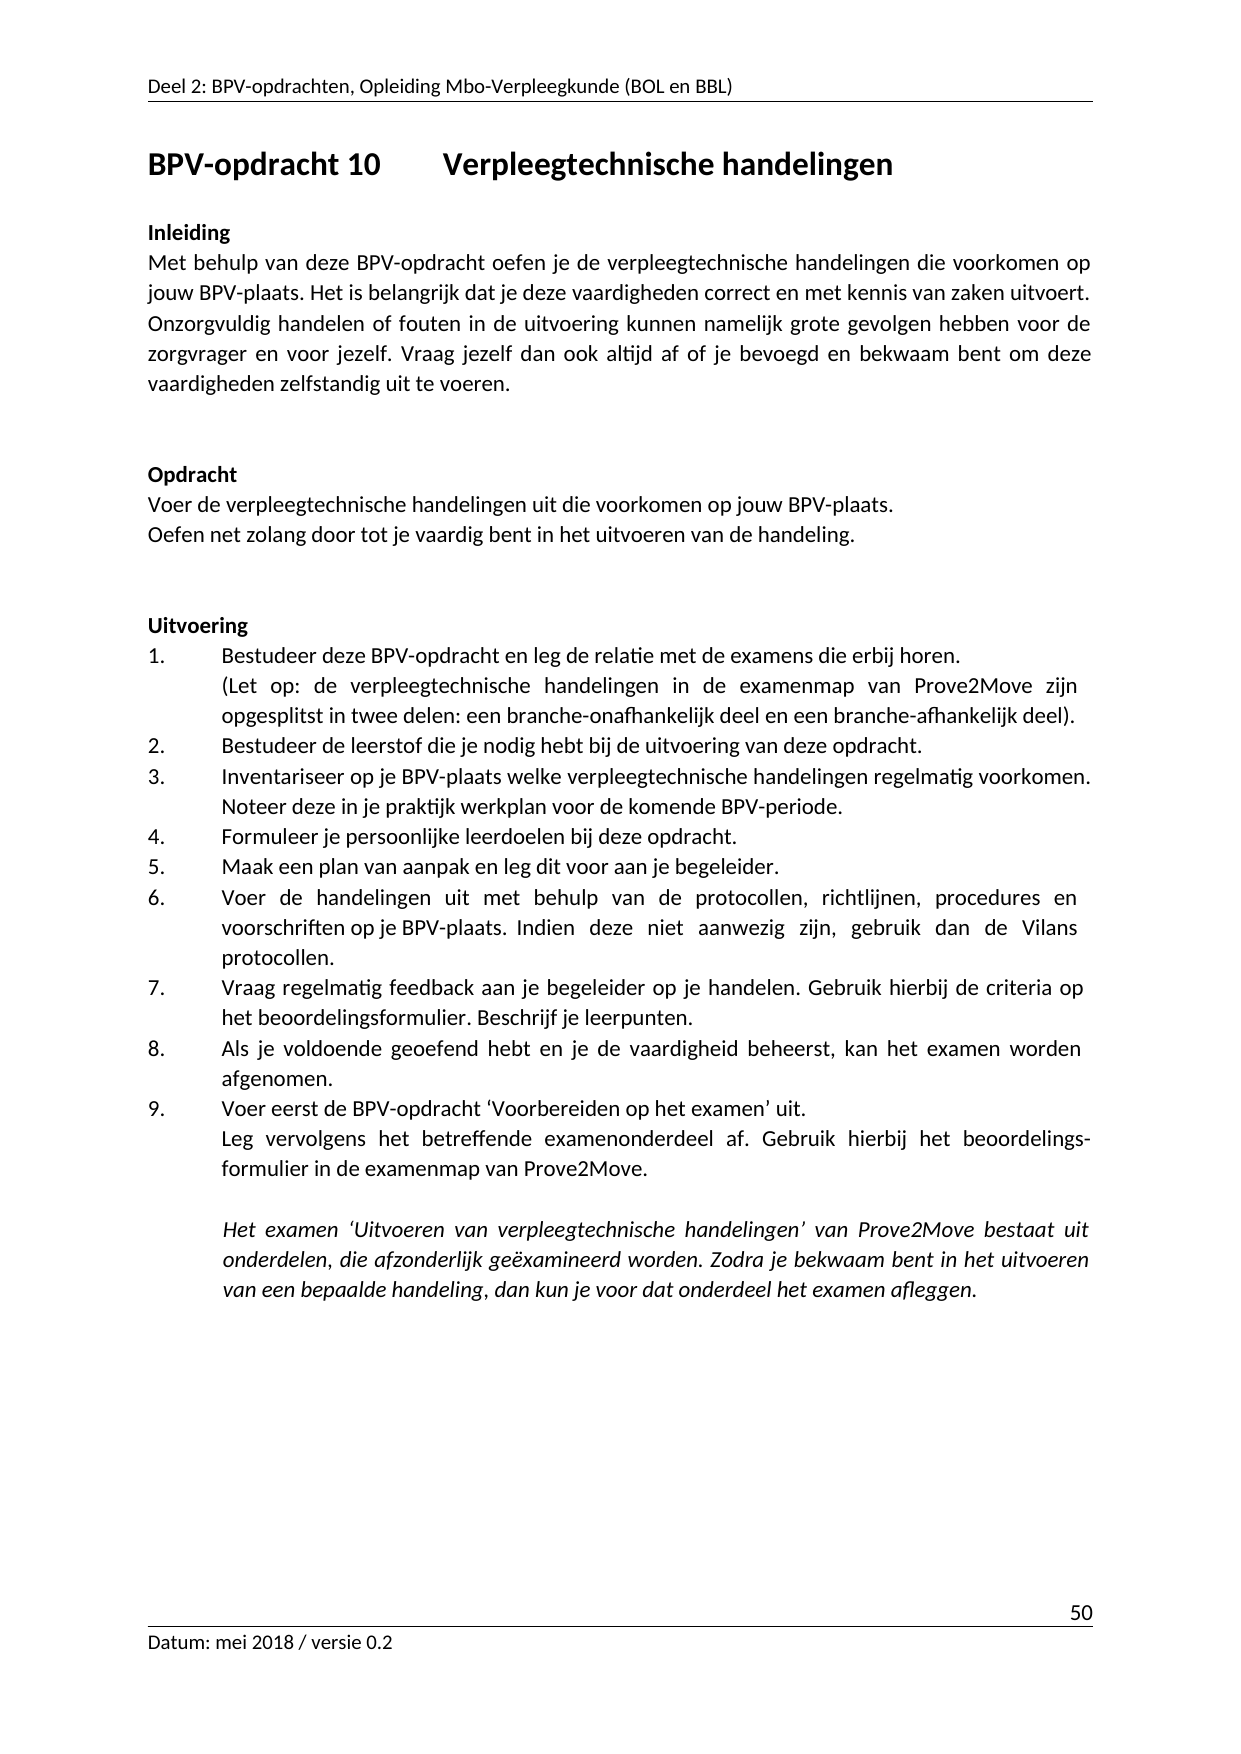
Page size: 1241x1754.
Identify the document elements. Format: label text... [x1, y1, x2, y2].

text 3. Inventariseer op je BPV-plaats welke verpleegtechnische handelingen regelmatig voorkomen. Noteer deze in je praktijk werkplan voor de komende BPV-periode. [148, 762, 1093, 820]
text 9. Voer eerst de BPV-opdracht ‘Voorbereiden op het examen’ uit. [148, 1094, 1093, 1122]
text Inleiding [148, 218, 1093, 246]
text BPV-opdracht 10 Verpleegtechnische handelingen [148, 143, 1093, 184]
text Met behulp van deze BPV-opdracht oefen je de verpleegtechnische handelingen die voorkomen op jouw BPV-plaats. Het is belangrijk dat je deze vaardigheden correct en met kennis van zaken uitvoert. Onzorgvuldig handelen of fouten in de uitvoering kunnen namelijk grote gevolgen hebben voor de zorgvrager en voor jezelf. Vraag jezelf dan ook altijd af of je bevoegd en bekwaam bent om deze vaardigheden zelfstandig uit te voeren. [148, 248, 1093, 397]
text 1. Bestudeer deze BPV-opdracht en leg de relatie met de examens die erbij horen. [148, 641, 1093, 669]
text 8. Als je voldoende geoefend hebt en je de vaardigheid beheerst, kan het examen worden afgenomen. [148, 1034, 1093, 1092]
text Het examen ‘Uitvoeren van verpleegtechnische handelingen’ van Prove2Move bestaat uit onderdelen, die afzonderlijk geëxamineerd worden. Zodra je bekwaam bent in het uitvoeren van een bepaalde handeling, dan kun je voor dat onderdeel het examen afleggen. [223, 1215, 1093, 1303]
text 7. Vraag regelmatig feedback aan je begeleider op je handelen. Gebruik hierbij de criteria op het beoordelingsformulier. Beschrijf je leerpunten. [148, 973, 1093, 1031]
text 4. Formuleer je persoonlijke leerdoelen bij deze opdracht. [148, 822, 1093, 850]
text (Let op: de verpleegtechnische handelingen in de examenmap van Prove2Move zijn opgesplitst in twee delen: een branche-onafhankelijk deel en een branche-afhankelijk deel). [148, 671, 1093, 729]
text Leg vervolgens het betreffende examenonderdeel af. Gebruik hierbij het beoordelings- formulier in de examenmap van Prove2Move. [148, 1124, 1093, 1182]
text Voer de verpleegtechnische handelingen uit die voorkomen op jouw BPV-plaats. [148, 490, 1093, 518]
text 2. Bestudeer de leerstof die je nodig hebt bij de uitvoering van deze opdracht. [148, 732, 1093, 759]
text 5. Maak een plan van aanpak en leg dit voor aan je begeleider. [148, 852, 1093, 880]
text Uitvoering [148, 611, 1093, 639]
text 6. Voer de handelingen uit met behulp van de protocollen, richtlijnen, procedures en voorschriften op je BPV-plaats. Indien deze niet aanwezig zijn, gebruik dan de Vilans protocollen. [148, 883, 1093, 971]
text Oefen net zolang door tot je vaardig bent in het uitvoeren van de handeling. [148, 520, 1093, 548]
text Opdracht [148, 460, 1093, 488]
